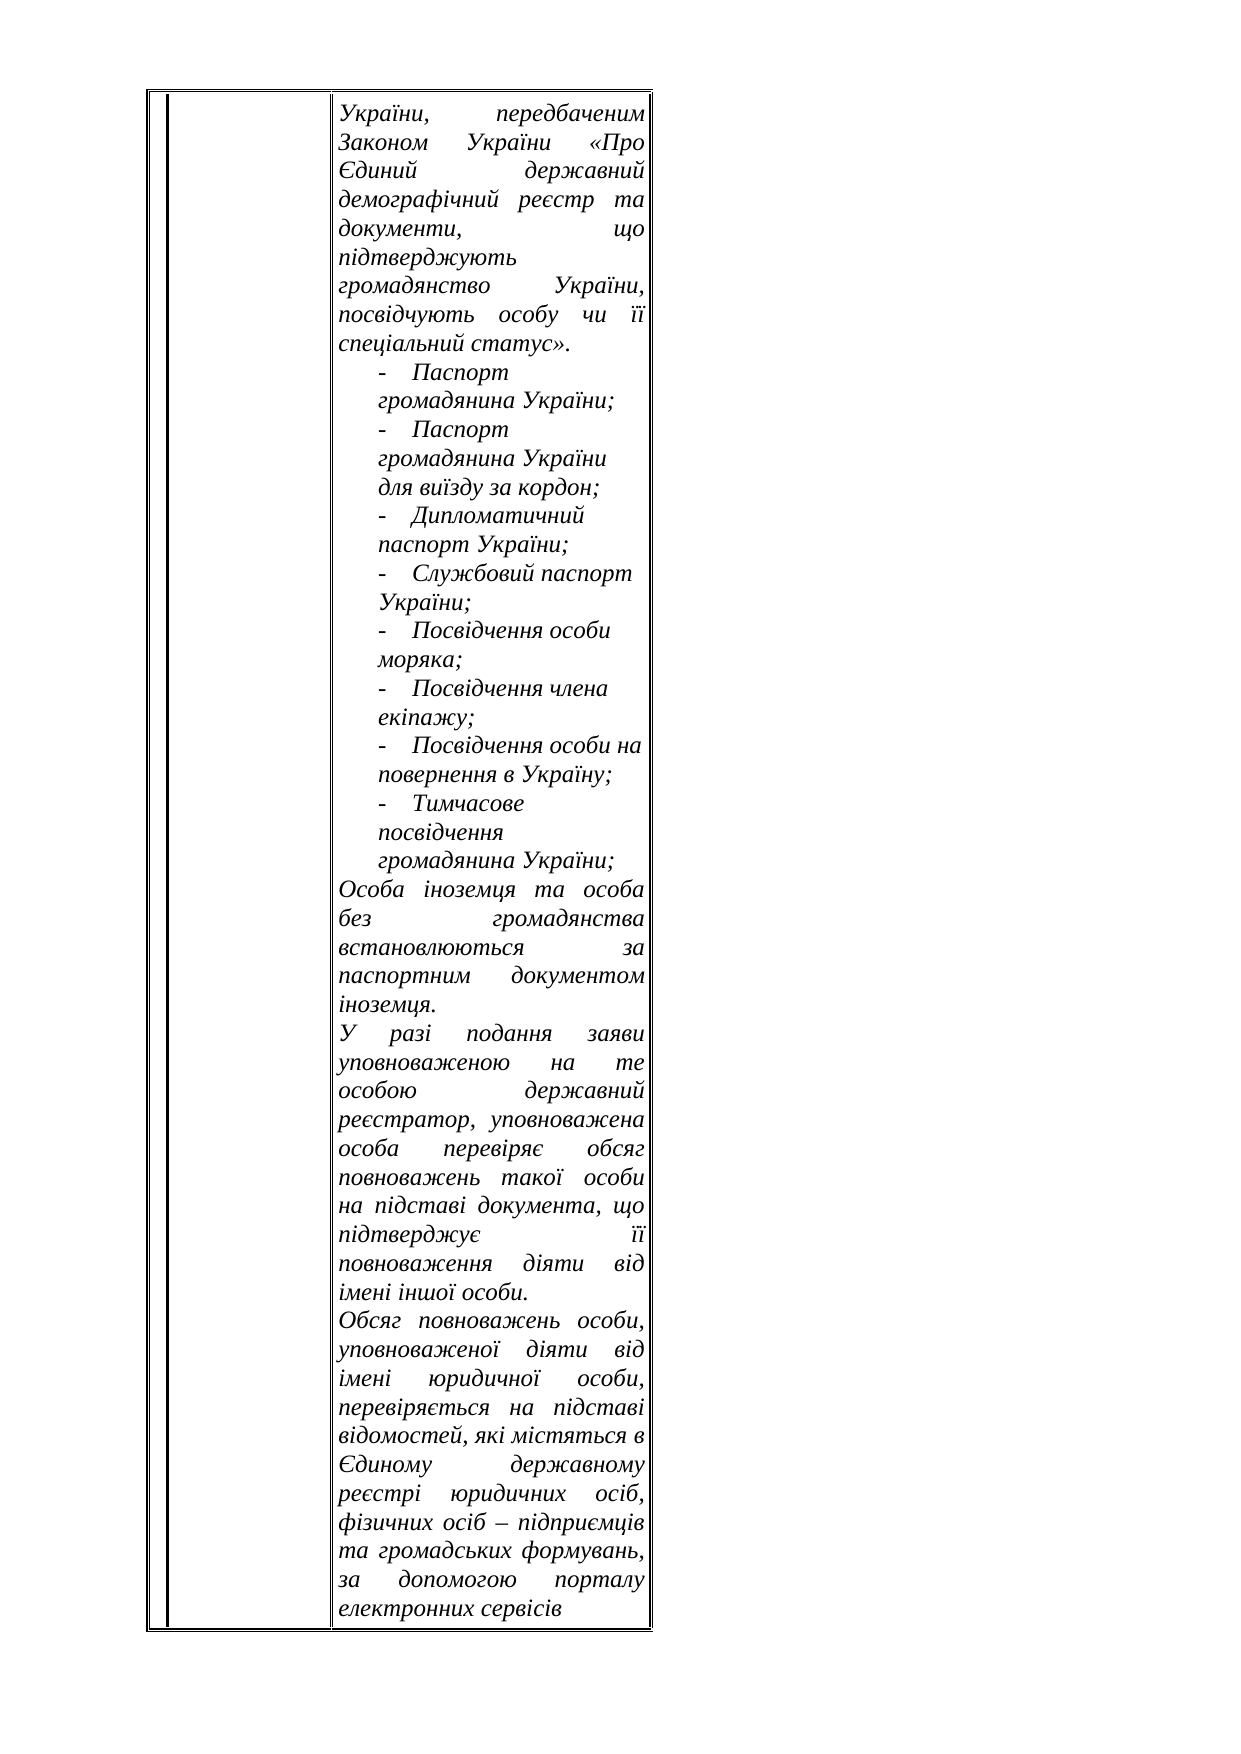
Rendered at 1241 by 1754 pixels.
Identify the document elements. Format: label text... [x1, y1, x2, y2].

table_cell 8 [150, 92, 167, 1628]
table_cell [167, 92, 332, 1628]
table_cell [332, 92, 651, 1628]
